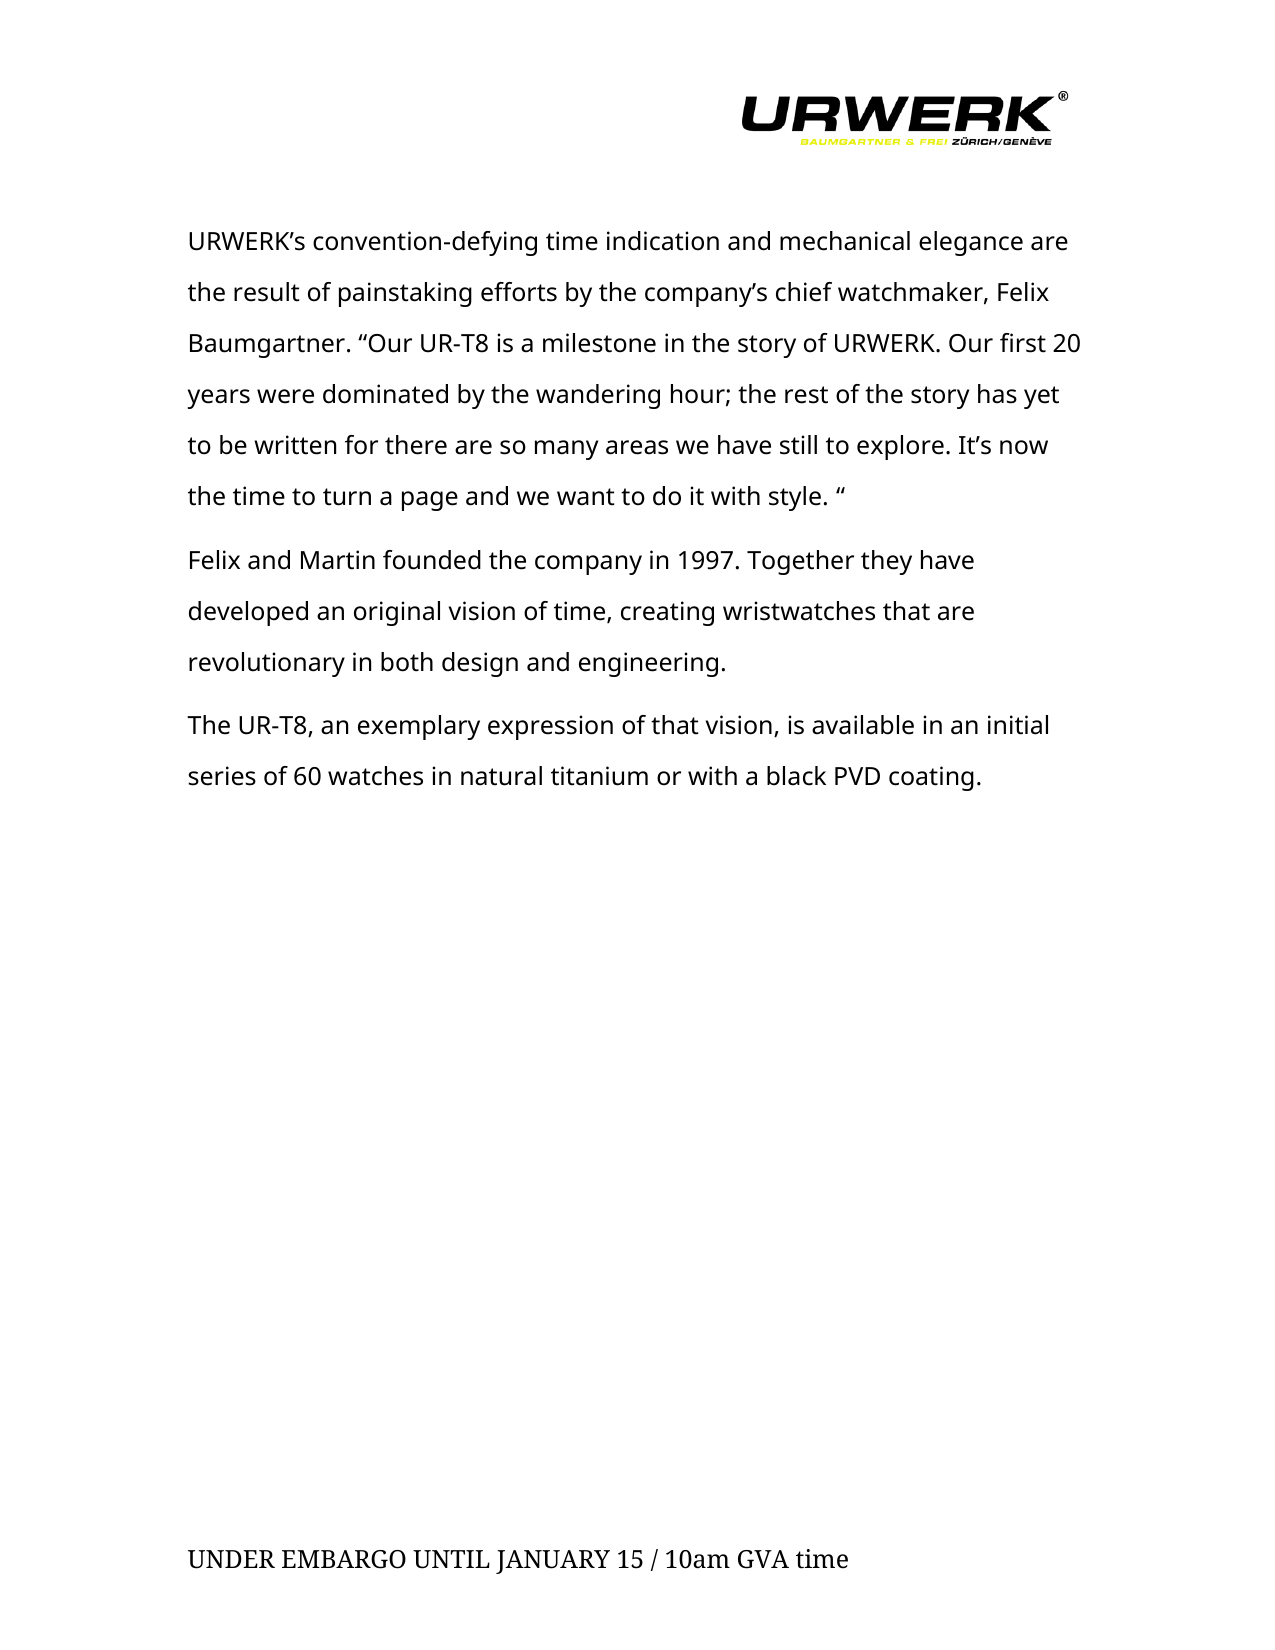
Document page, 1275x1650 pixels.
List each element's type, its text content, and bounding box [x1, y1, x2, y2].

text URWERK’s convention-defying time indication and mechanical elegance are the result of painstaking efforts by the company’s chief watchmaker, Felix Baumgartner. “Our UR-T8 is a milestone in the story of URWERK. Our first 20 years were dominated by the wandering hour; the rest of the story has yet to be written for there are so many areas we have still to explore. It’s now the time to turn a page and we want to do it with style. “ [187, 223, 1088, 513]
text Felix and Martin founded the company in 1997. Together they have developed an original vision of time, creating wristwatches that are revolutionary in both design and engineering. [187, 542, 1088, 678]
picture [711, 73, 1089, 160]
text The UR-T8, an exemplary expression of that vision, is available in an initial series of 60 watches in natural titanium or with a black PVD coating. [187, 708, 1088, 793]
